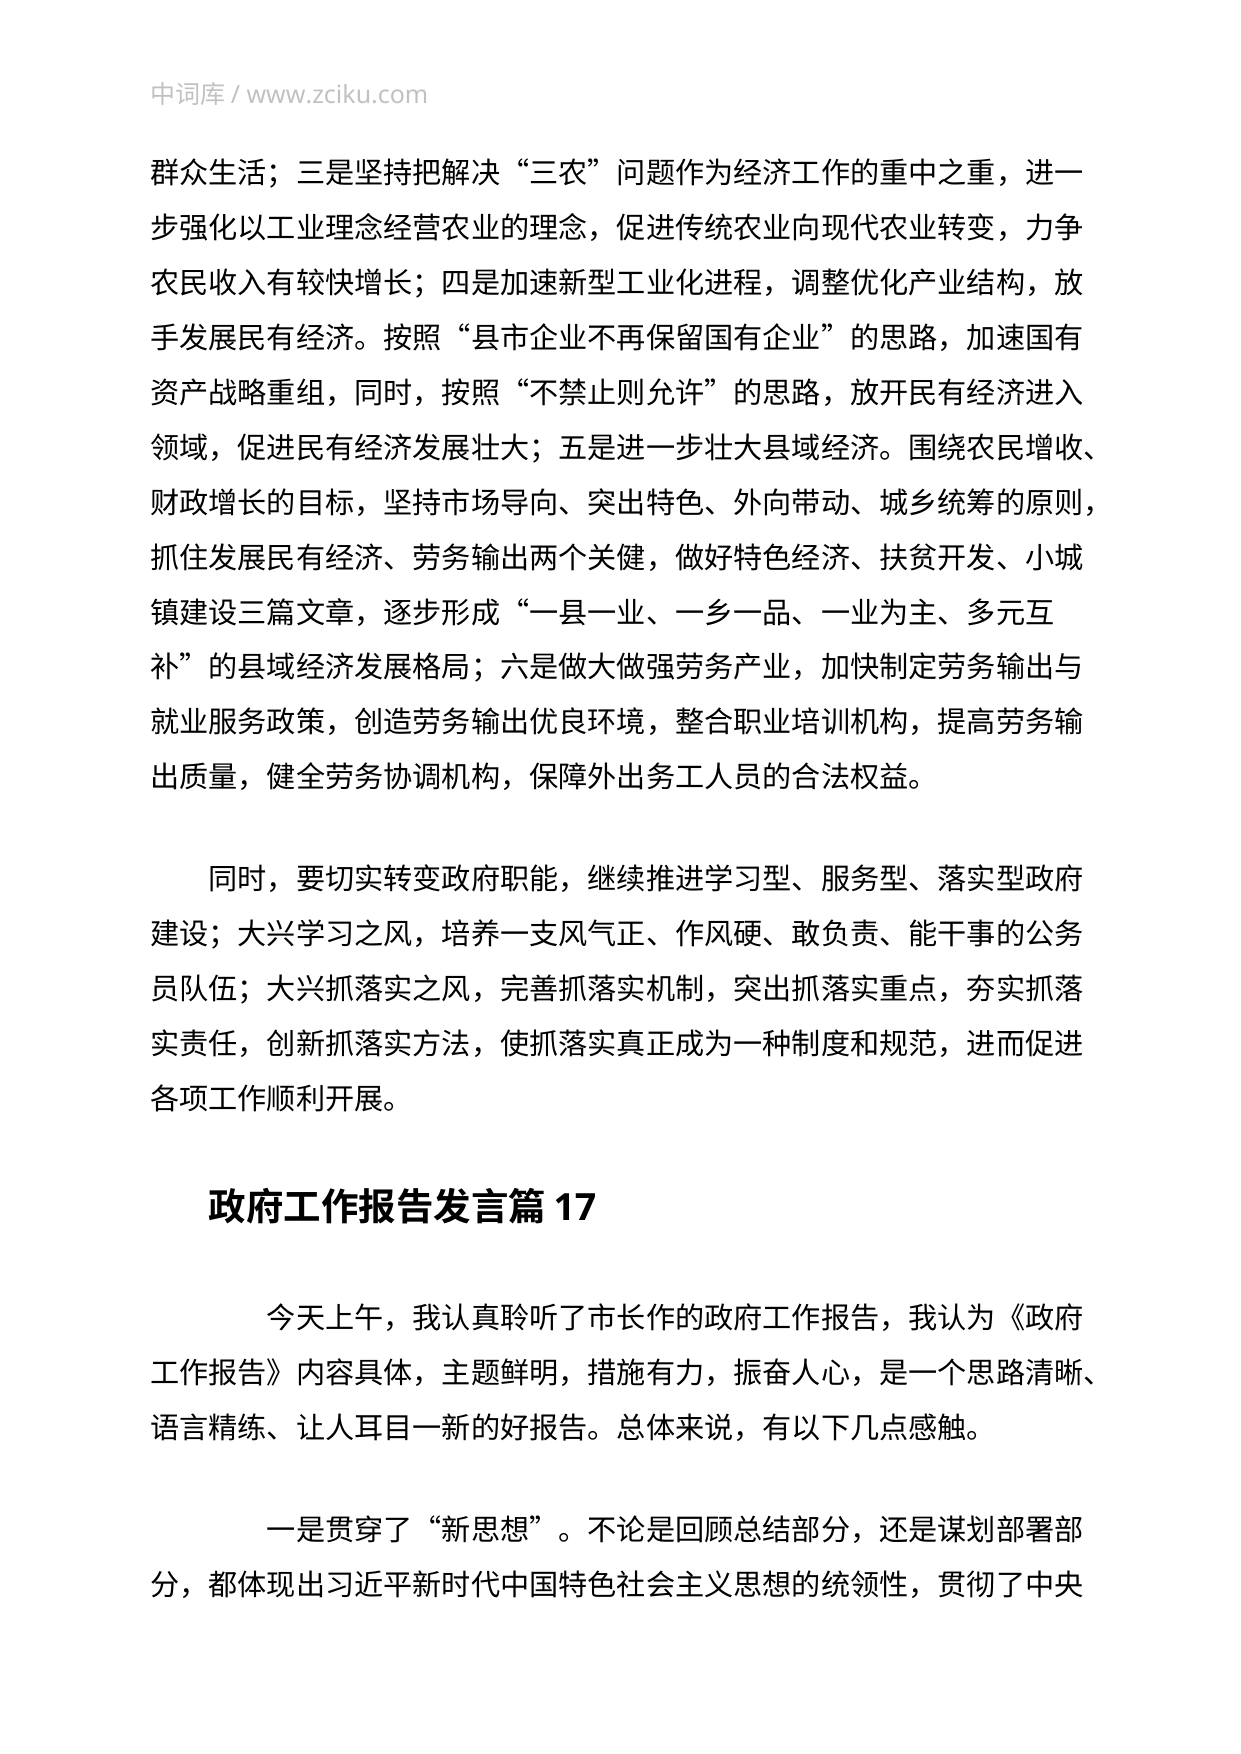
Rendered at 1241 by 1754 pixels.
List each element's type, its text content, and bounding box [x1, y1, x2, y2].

text 政府工作报告发言篇17 [150, 1177, 1090, 1231]
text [150, 1506, 1090, 1603]
text 同时，要切实转变政府职能，继续推进学习型、服务型、落实型政府建设；大兴学习之风，培养一支风气正、作风硬、敢负责、能干事的公务员队伍；大兴抓落实之风，完善抓落实机制，突出抓落实重点，夯实抓落实责任，创新抓落实方法，使抓落实真正成为一种制度和规范，进而促进各项工作顺利开展。 [150, 856, 1090, 1117]
text 今天上午，我认真聆听了市长作的政府工作报告，我认为《政府工作报告》内容具体，主题鲜明，措施有力，振奋人心，是一个思路清晰、语言精练、让人耳目一新的好报告。总体来说，有以下几点感触。 [150, 1294, 1090, 1447]
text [150, 150, 1090, 796]
